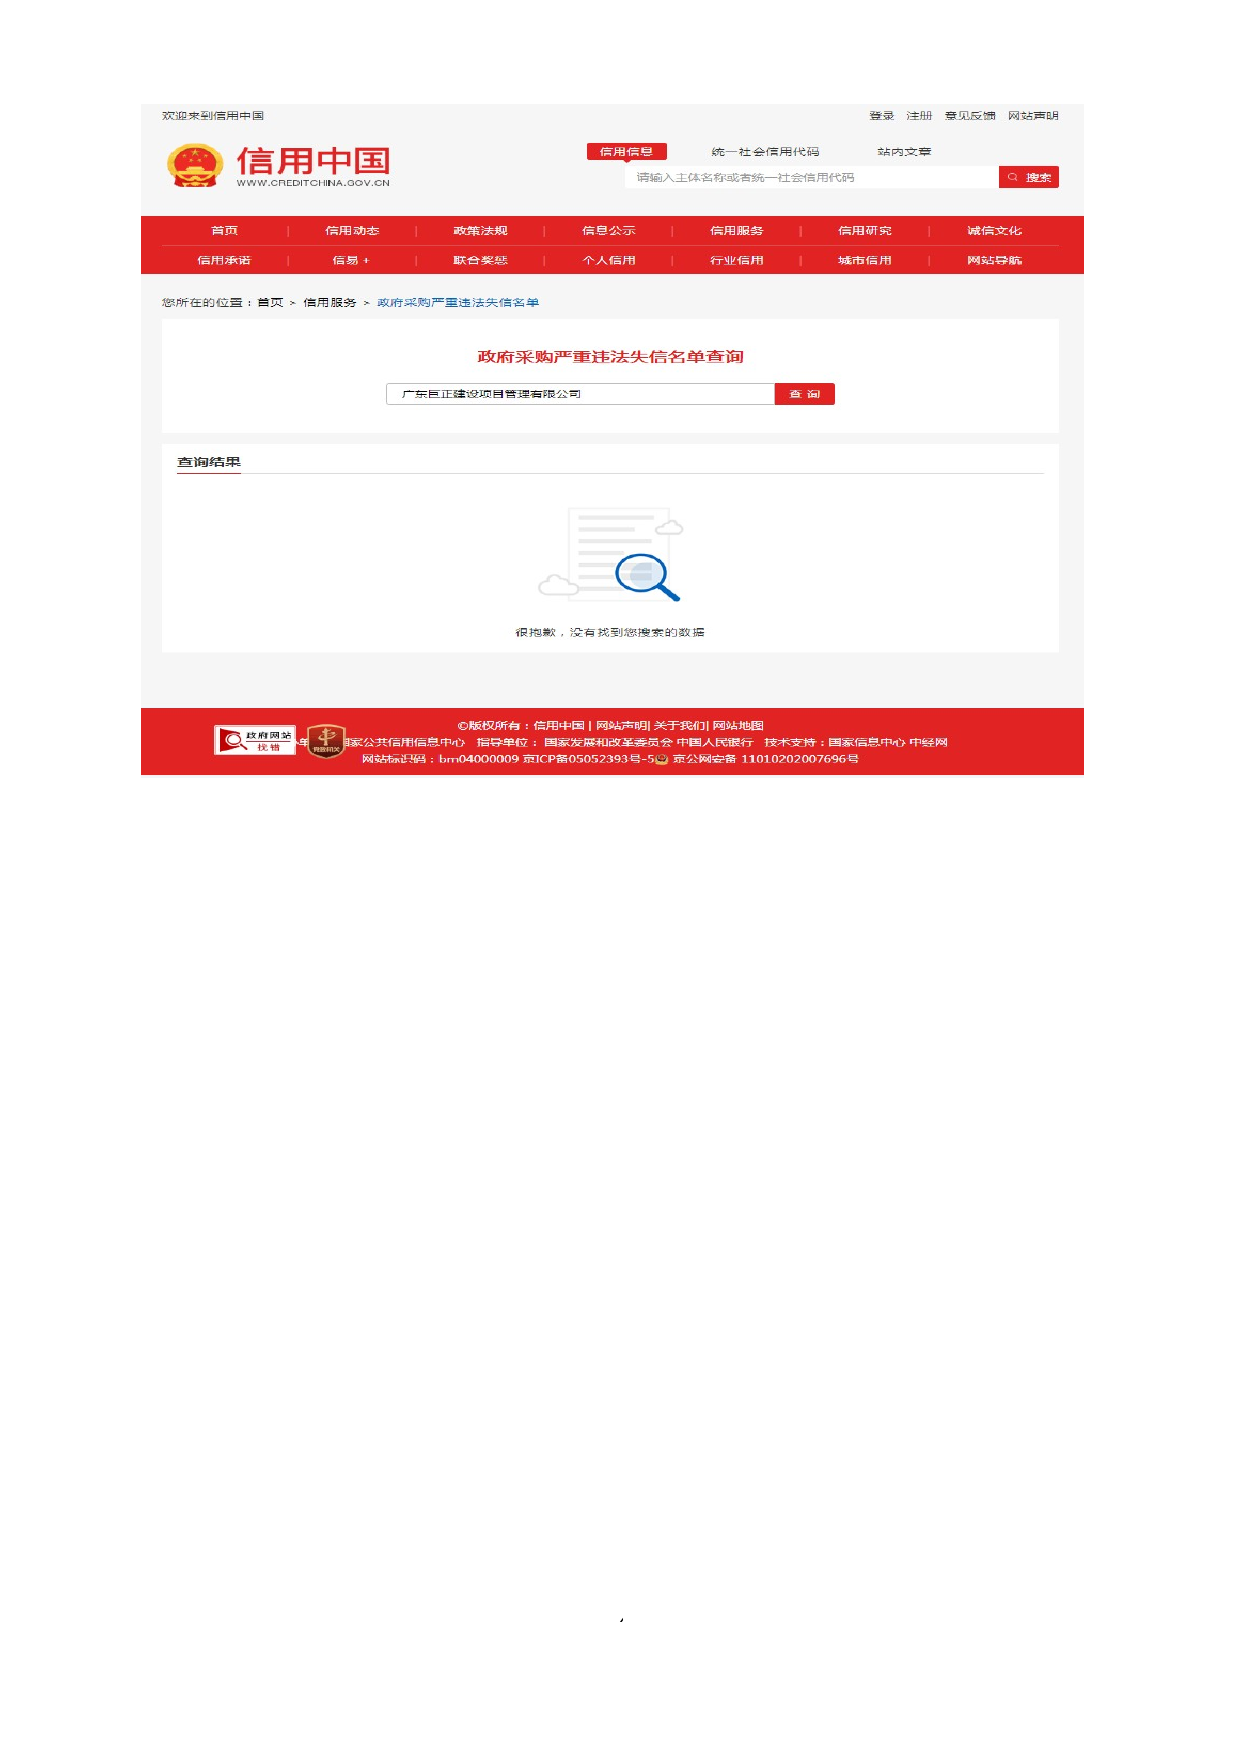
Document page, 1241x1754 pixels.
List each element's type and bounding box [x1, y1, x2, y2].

picture [141, 104, 1084, 778]
